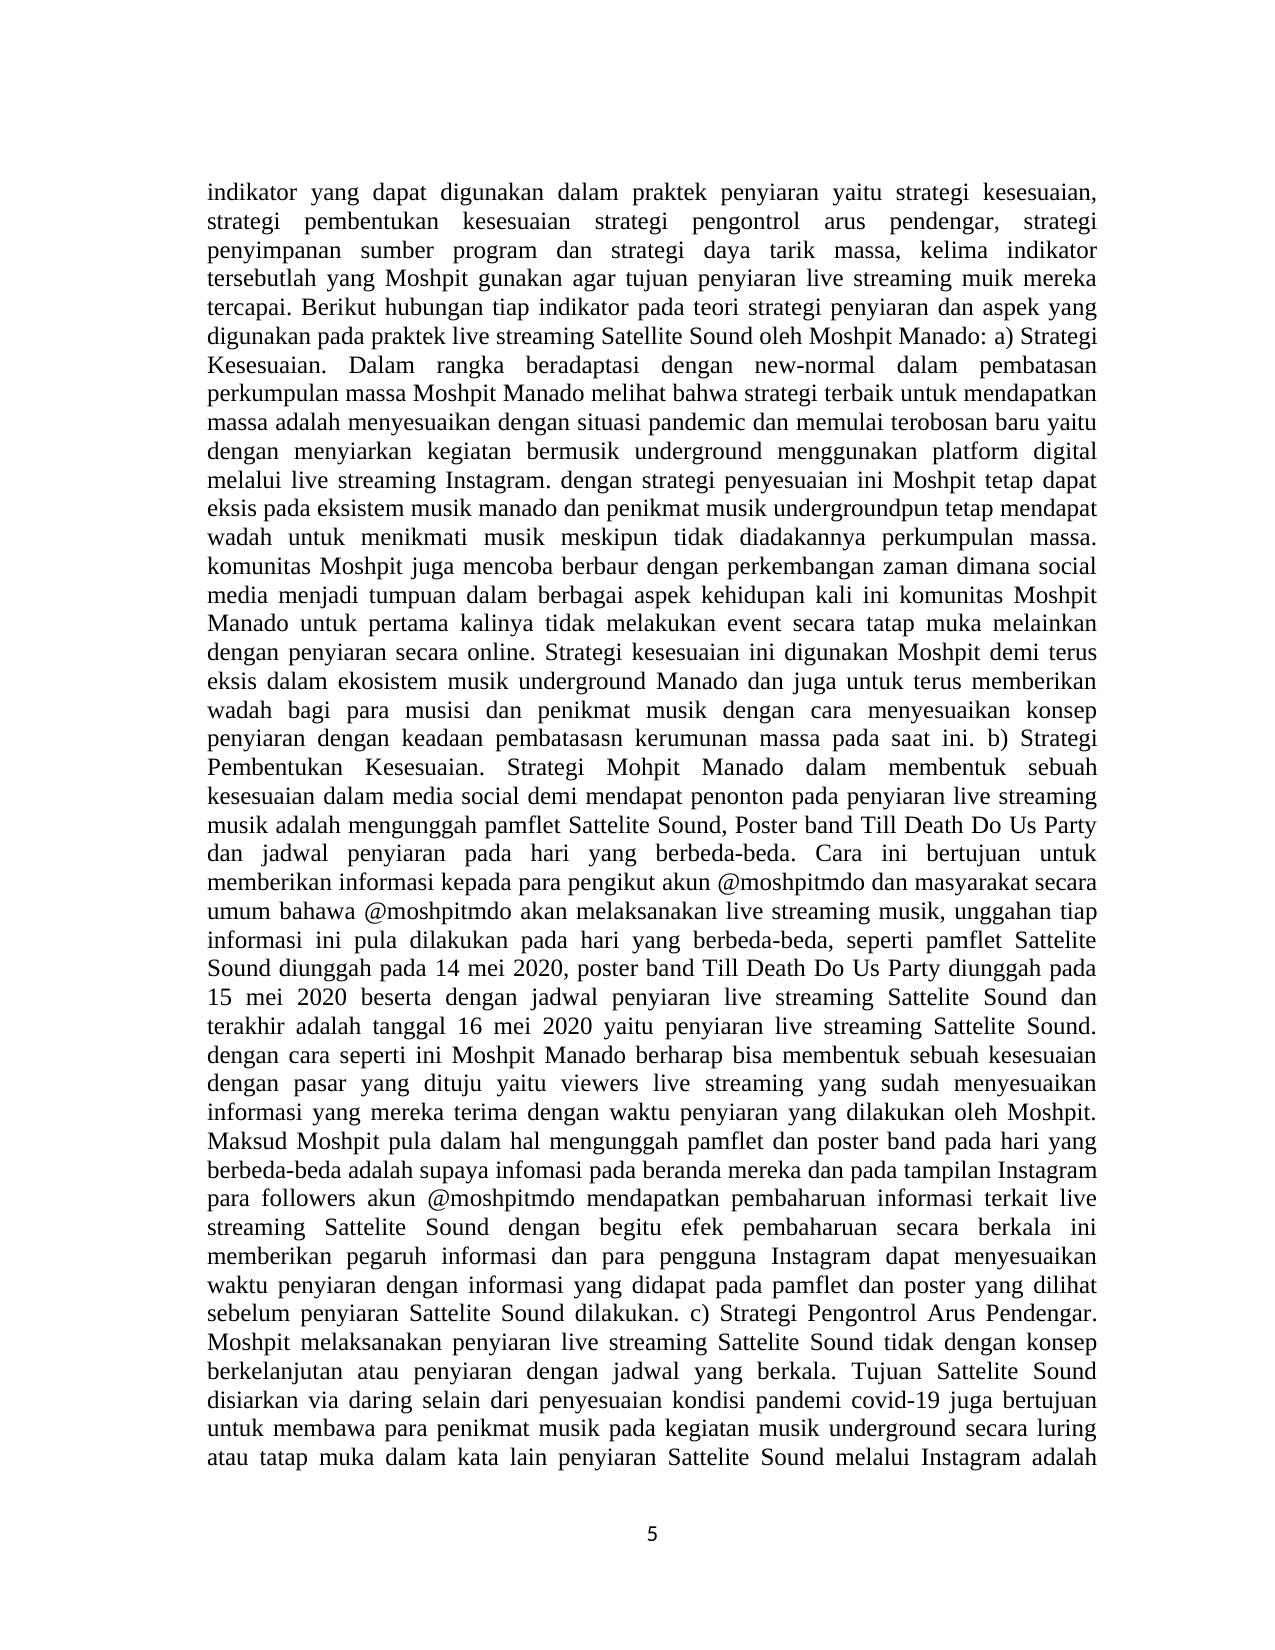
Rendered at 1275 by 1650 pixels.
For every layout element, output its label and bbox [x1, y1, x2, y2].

text [207, 177, 1098, 1471]
